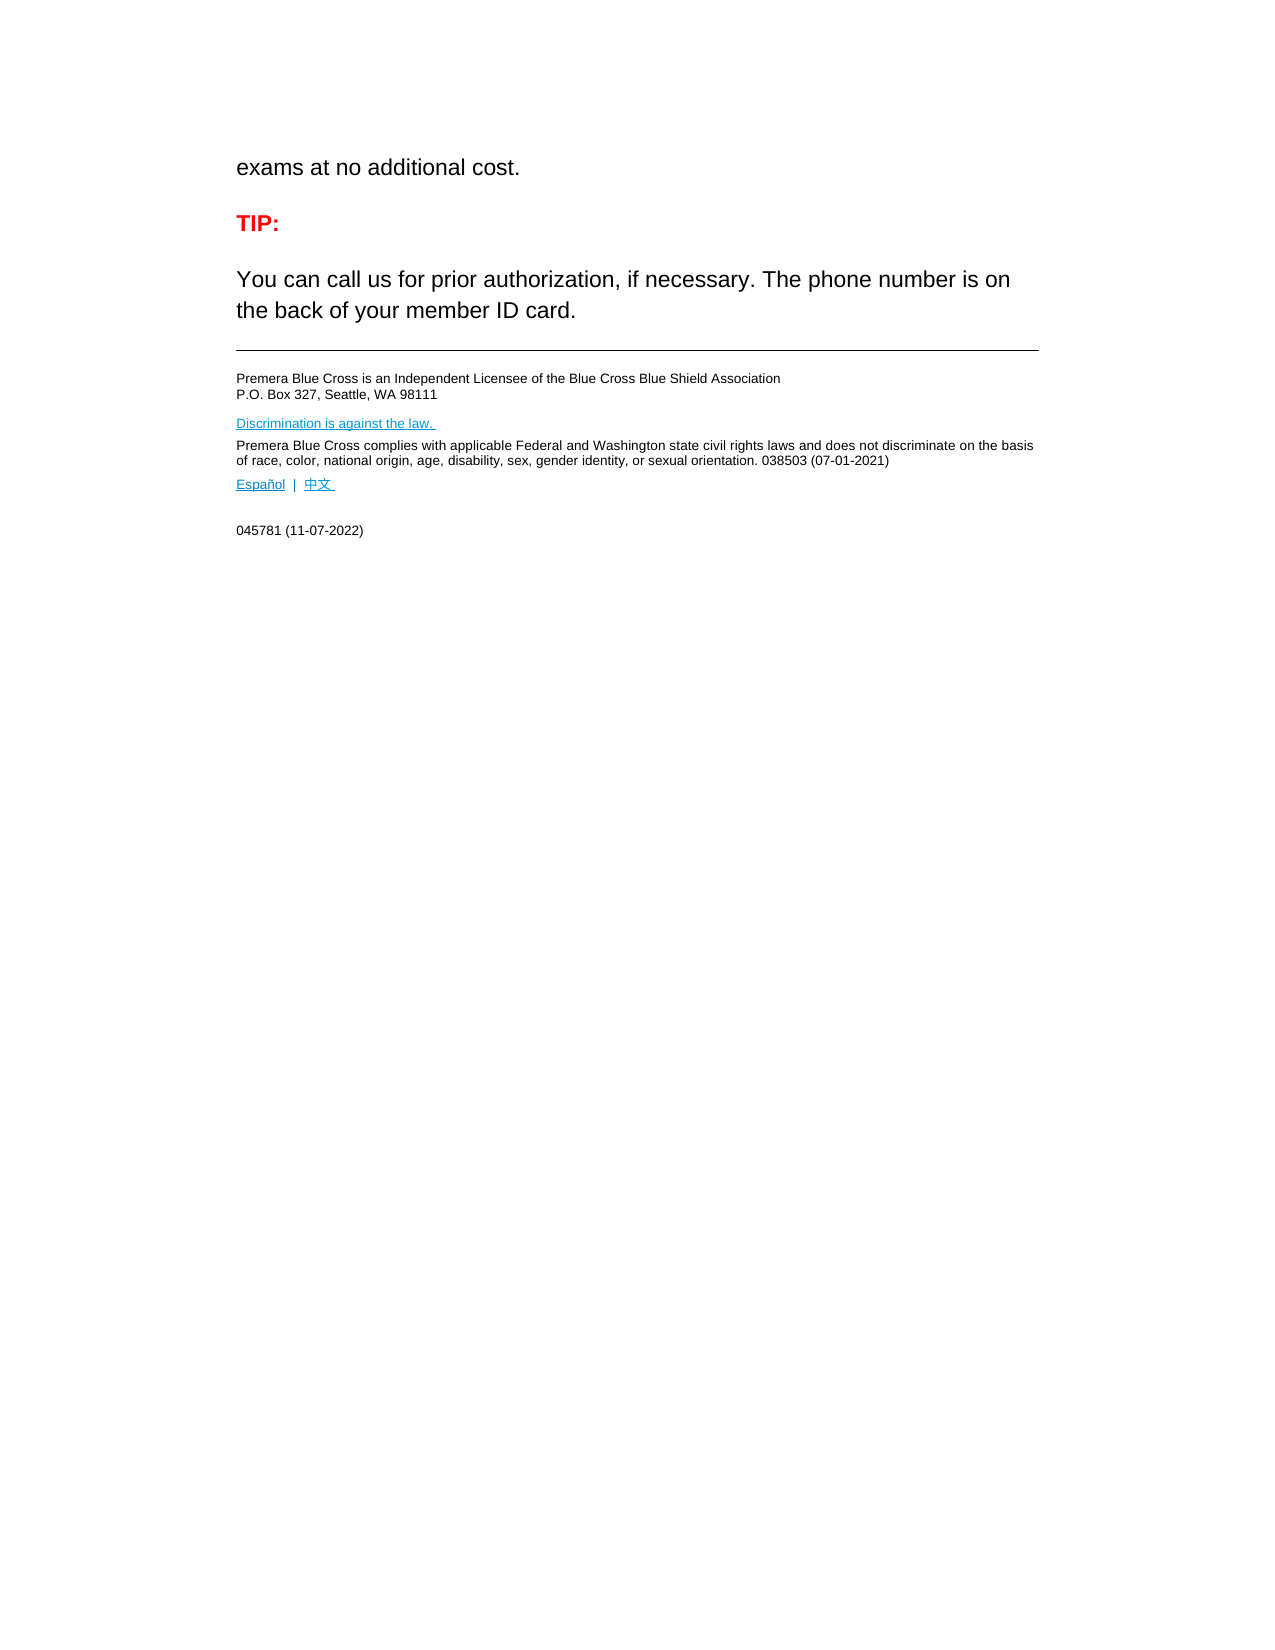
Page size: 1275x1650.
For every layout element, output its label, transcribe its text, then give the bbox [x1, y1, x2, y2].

picture [420, 421, 426, 428]
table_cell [225, 150, 1050, 350]
picture [369, 423, 377, 428]
picture [237, 480, 244, 487]
table_cell Premera Blue Cross is an Independent Licensee of the Blue Cross Blue Shield Association P.O. Box 327, Seattle, WA 98111 Discrimination is against the law. Premera Blue Cross complies with applicable Federal and Washington state civil rights laws and does not discriminate on the basis of race, color, national origin, age, disability, sex, gender identity, or sexual orientation. 038503 (07-01-2021) Español | 中文 045781 (11-07-2022) [225, 350, 1050, 551]
picture [305, 482, 314, 489]
